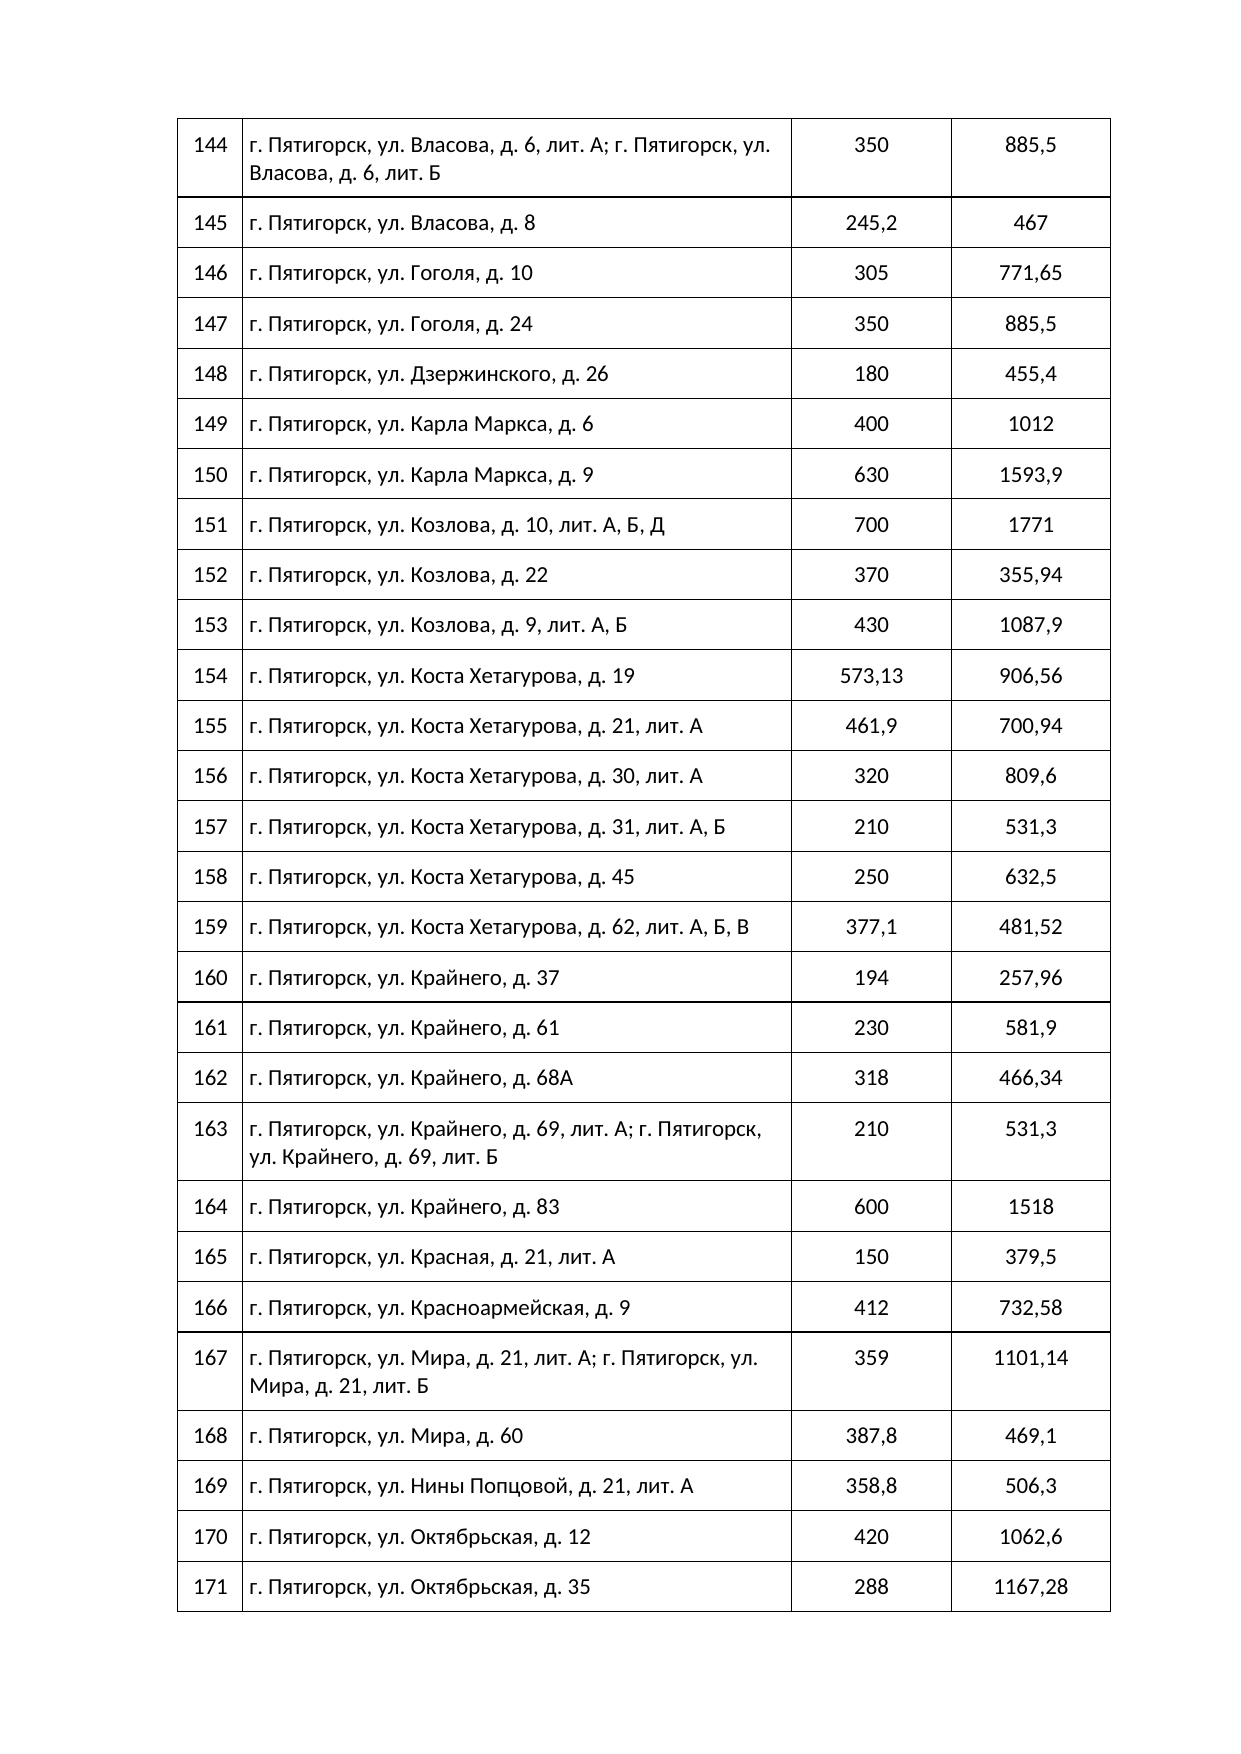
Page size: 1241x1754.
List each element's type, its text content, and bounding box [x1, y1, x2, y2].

table_cell г. Пятигорск, ул. Козлова, д. 9, лит. А, Б [243, 600, 791, 649]
table_cell 885,5 [952, 119, 1110, 196]
table_cell г. Пятигорск, ул. Коста Хетагурова, д. 45 [243, 852, 791, 901]
table_cell 387,8 [792, 1411, 951, 1460]
table_cell г. Пятигорск, ул. Красноармейская, д. 9 [243, 1282, 791, 1331]
table_cell г. Пятигорск, ул. Козлова, д. 10, лит. А, Б, Д [243, 499, 791, 549]
table_cell 531,3 [952, 801, 1110, 851]
table_cell 160 [178, 952, 242, 1001]
table_cell 573,13 [792, 650, 951, 699]
table_cell 771,65 [952, 248, 1110, 297]
table_cell 1771 [952, 499, 1110, 549]
table_cell 506,3 [952, 1461, 1110, 1510]
table_cell 161 [178, 1003, 242, 1052]
table_cell 152 [178, 550, 242, 599]
table_cell 145 [178, 198, 242, 247]
table_cell 1012 [952, 399, 1110, 448]
table_cell 412 [792, 1282, 951, 1331]
table_cell 1518 [952, 1181, 1110, 1231]
table_cell 157 [178, 801, 242, 851]
table_cell 194 [792, 952, 951, 1001]
table_cell 162 [178, 1053, 242, 1102]
table_cell г. Пятигорск, ул. Мира, д. 60 [243, 1411, 791, 1460]
table_cell 632,5 [952, 852, 1110, 901]
table_cell 230 [792, 1003, 951, 1052]
table_cell 170 [178, 1511, 242, 1561]
table_cell 154 [178, 650, 242, 699]
table_cell 355,94 [952, 550, 1110, 599]
table_cell г. Пятигорск, ул. Крайнего, д. 68А [243, 1053, 791, 1102]
table_cell 165 [178, 1232, 242, 1281]
table_cell 210 [792, 801, 951, 851]
table_cell г. Пятигорск, ул. Крайнего, д. 37 [243, 952, 791, 1001]
table_cell 377,1 [792, 902, 951, 951]
table_cell 164 [178, 1181, 242, 1231]
table_cell 171 [178, 1562, 242, 1611]
table_cell 159 [178, 902, 242, 951]
table_cell 158 [178, 852, 242, 901]
table_cell 700 [792, 499, 951, 549]
table_cell 350 [792, 119, 951, 196]
table_cell 600 [792, 1181, 951, 1231]
table_cell 350 [792, 298, 951, 347]
table_cell 467 [952, 198, 1110, 247]
table_cell г. Пятигорск, ул. Карла Маркса, д. 6 [243, 399, 791, 448]
table_cell г. Пятигорск, ул. Коста Хетагурова, д. 62, лит. А, Б, В [243, 902, 791, 951]
table_cell 180 [792, 349, 951, 398]
table_cell 358,8 [792, 1461, 951, 1510]
table_cell 150 [792, 1232, 951, 1281]
table_cell 379,5 [952, 1232, 1110, 1281]
table_cell 1593,9 [952, 449, 1110, 498]
table_cell 885,5 [952, 298, 1110, 347]
table_cell г. Пятигорск, ул. Октябрьская, д. 35 [243, 1562, 791, 1611]
table_cell 146 [178, 248, 242, 297]
table_cell 210 [792, 1103, 951, 1180]
table_cell г. Пятигорск, ул. Октябрьская, д. 12 [243, 1511, 791, 1561]
table_cell 469,1 [952, 1411, 1110, 1460]
table_cell 732,58 [952, 1282, 1110, 1331]
table_cell 630 [792, 449, 951, 498]
table_cell 809,6 [952, 751, 1110, 800]
table_cell 1167,28 [952, 1562, 1110, 1611]
table_cell 153 [178, 600, 242, 649]
table_cell 150 [178, 449, 242, 498]
table_cell 466,34 [952, 1053, 1110, 1102]
table_cell 420 [792, 1511, 951, 1561]
table_cell г. Пятигорск, ул. Власова, д. 6, лит. А; г. Пятигорск, ул. Власова, д. 6, лит. Б [243, 119, 791, 196]
table_cell 318 [792, 1053, 951, 1102]
table_cell 151 [178, 499, 242, 549]
table_cell 167 [178, 1333, 242, 1410]
table_cell г. Пятигорск, ул. Козлова, д. 22 [243, 550, 791, 599]
table_cell 320 [792, 751, 951, 800]
table_cell 149 [178, 399, 242, 448]
table_cell 155 [178, 701, 242, 750]
table_cell 168 [178, 1411, 242, 1460]
table_cell 148 [178, 349, 242, 398]
table_cell г. Пятигорск, ул. Крайнего, д. 69, лит. А; г. Пятигорск, ул. Крайнего, д. 69, лит. Б [243, 1103, 791, 1180]
table_cell 581,9 [952, 1003, 1110, 1052]
table_cell 144 [178, 119, 242, 196]
table_cell 359 [792, 1333, 951, 1410]
table_cell 481,52 [952, 902, 1110, 951]
table_cell 370 [792, 550, 951, 599]
table_cell г. Пятигорск, ул. Карла Маркса, д. 9 [243, 449, 791, 498]
table_cell 531,3 [952, 1103, 1110, 1180]
table_cell г. Пятигорск, ул. Коста Хетагурова, д. 19 [243, 650, 791, 699]
table_cell 455,4 [952, 349, 1110, 398]
table_cell 461,9 [792, 701, 951, 750]
table_cell г. Пятигорск, ул. Мира, д. 21, лит. А; г. Пятигорск, ул. Мира, д. 21, лит. Б [243, 1333, 791, 1410]
table_cell 1101,14 [952, 1333, 1110, 1410]
table_cell г. Пятигорск, ул. Дзержинского, д. 26 [243, 349, 791, 398]
table_cell г. Пятигорск, ул. Коста Хетагурова, д. 30, лит. А [243, 751, 791, 800]
table_cell г. Пятигорск, ул. Коста Хетагурова, д. 21, лит. А [243, 701, 791, 750]
table_cell г. Пятигорск, ул. Красная, д. 21, лит. А [243, 1232, 791, 1281]
table_cell г. Пятигорск, ул. Гоголя, д. 10 [243, 248, 791, 297]
table_cell 163 [178, 1103, 242, 1180]
table_cell 250 [792, 852, 951, 901]
table_cell 169 [178, 1461, 242, 1510]
table_cell г. Пятигорск, ул. Нины Попцовой, д. 21, лит. А [243, 1461, 791, 1510]
table_cell 245,2 [792, 198, 951, 247]
table_cell 700,94 [952, 701, 1110, 750]
table_cell 1087,9 [952, 600, 1110, 649]
table_cell г. Пятигорск, ул. Крайнего, д. 61 [243, 1003, 791, 1052]
table_cell 156 [178, 751, 242, 800]
table_cell г. Пятигорск, ул. Гоголя, д. 24 [243, 298, 791, 347]
table_cell 430 [792, 600, 951, 649]
table_cell 288 [792, 1562, 951, 1611]
table_cell 400 [792, 399, 951, 448]
table_cell 147 [178, 298, 242, 347]
table_cell 305 [792, 248, 951, 297]
table_cell г. Пятигорск, ул. Власова, д. 8 [243, 198, 791, 247]
table_cell г. Пятигорск, ул. Коста Хетагурова, д. 31, лит. А, Б [243, 801, 791, 851]
table_cell г. Пятигорск, ул. Крайнего, д. 83 [243, 1181, 791, 1231]
table_cell 1062,6 [952, 1511, 1110, 1561]
table_cell 166 [178, 1282, 242, 1331]
table_cell 906,56 [952, 650, 1110, 699]
table_cell 257,96 [952, 952, 1110, 1001]
